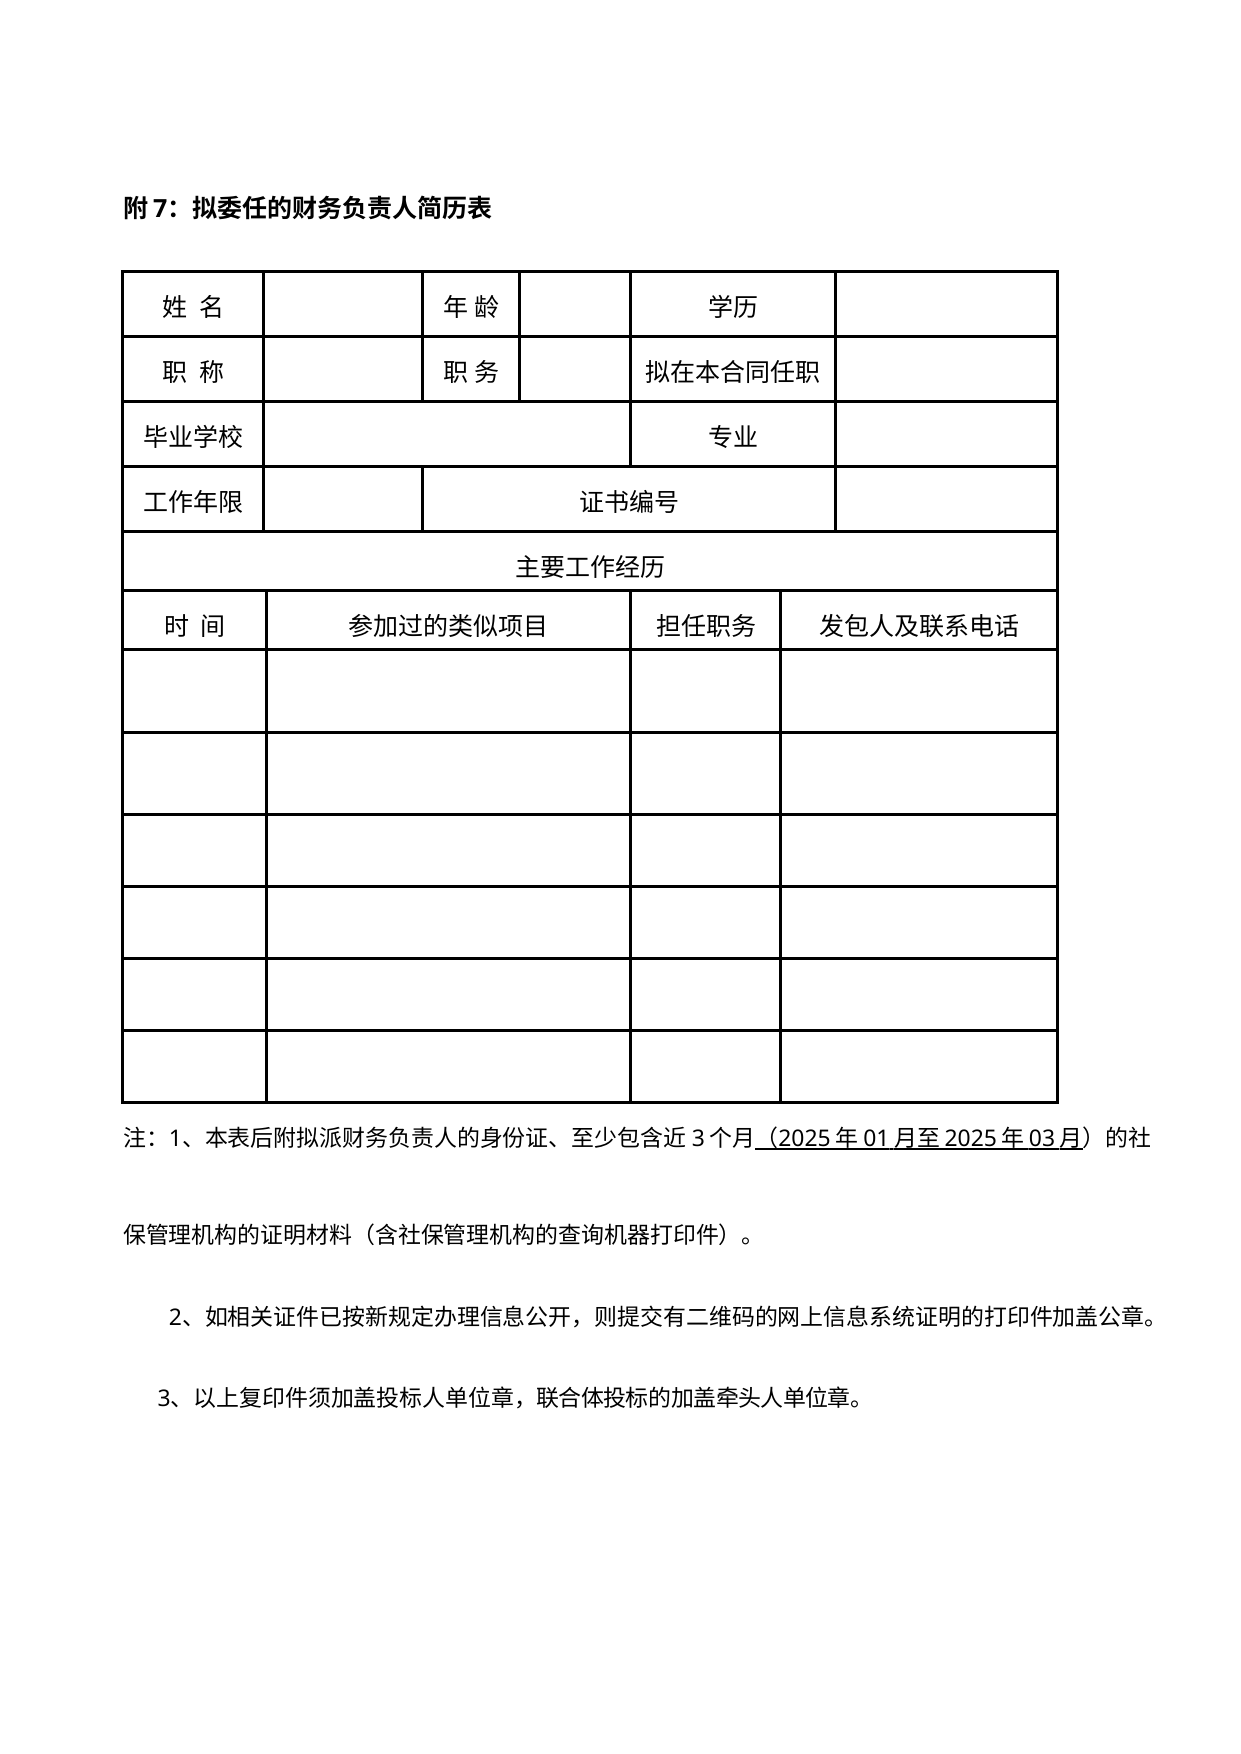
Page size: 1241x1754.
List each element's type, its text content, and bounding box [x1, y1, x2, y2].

table_cell [782, 960, 1056, 1029]
table_cell 参加过的类似项目 [268, 592, 629, 648]
table_header [837, 273, 1056, 335]
table_cell [782, 651, 1056, 731]
table_cell 证书编号 [424, 468, 834, 530]
table_cell [265, 338, 421, 400]
table_cell [124, 1032, 265, 1101]
table_header 学历 [632, 273, 834, 335]
table_cell [268, 816, 629, 885]
table_cell [268, 888, 629, 957]
table_cell [268, 960, 629, 1029]
table_cell 工作年限 [124, 468, 262, 530]
table_cell 职 称 [124, 338, 262, 400]
table_cell [124, 734, 265, 813]
table_cell 主要工作经历 [124, 533, 1056, 589]
table_cell 专业 [632, 403, 834, 465]
table_header [521, 273, 629, 335]
table_cell [632, 816, 779, 885]
text 附7：拟委任的财务负责人简历表 [123, 174, 1152, 239]
table_cell [632, 960, 779, 1029]
table_cell [268, 651, 629, 731]
table_cell [632, 1032, 779, 1101]
table_cell [837, 468, 1056, 530]
table_cell [124, 651, 265, 731]
table_cell 时 间 [124, 592, 265, 648]
table_cell [782, 888, 1056, 957]
table_cell [782, 1032, 1056, 1101]
table_header 年 龄 [424, 273, 518, 335]
table_cell [782, 816, 1056, 885]
list 2、如相关证件已按新规定办理信息公开，则提交有二维码的网上信息系统证明的打印件加盖公章。 [123, 1283, 1152, 1348]
table_cell 担任职务 [632, 592, 779, 648]
table_cell 毕业学校 [124, 403, 262, 465]
table_cell [782, 734, 1056, 813]
table_cell [265, 403, 629, 465]
table_cell [837, 338, 1056, 400]
table_cell [265, 468, 421, 530]
table_cell [632, 651, 779, 731]
text 注：1、本表后附拟派财务负责人的身份证、至少包含近3个月（2025年 01月至2025年03月）的社保管理机构的证明材料（含社保管理机构的查询机器打印件）。 [123, 1104, 1152, 1266]
table_cell 发包人及联系电话 [782, 592, 1056, 648]
table_cell [632, 734, 779, 813]
table_cell [124, 888, 265, 957]
table_cell [124, 960, 265, 1029]
table_cell 拟在本合同任职 [632, 338, 834, 400]
table_cell [521, 338, 629, 400]
table_cell [837, 403, 1056, 465]
table_cell [268, 734, 629, 813]
table_cell [632, 888, 779, 957]
table_cell [268, 1032, 629, 1101]
table_cell [124, 816, 265, 885]
table_header 姓 名 [124, 273, 262, 335]
text 3、以上复印件须加盖投标人单位章，联合体投标的加盖牵头人单位章。 [123, 1364, 1152, 1429]
table_cell 职 务 [424, 338, 518, 400]
table_header [265, 273, 421, 335]
